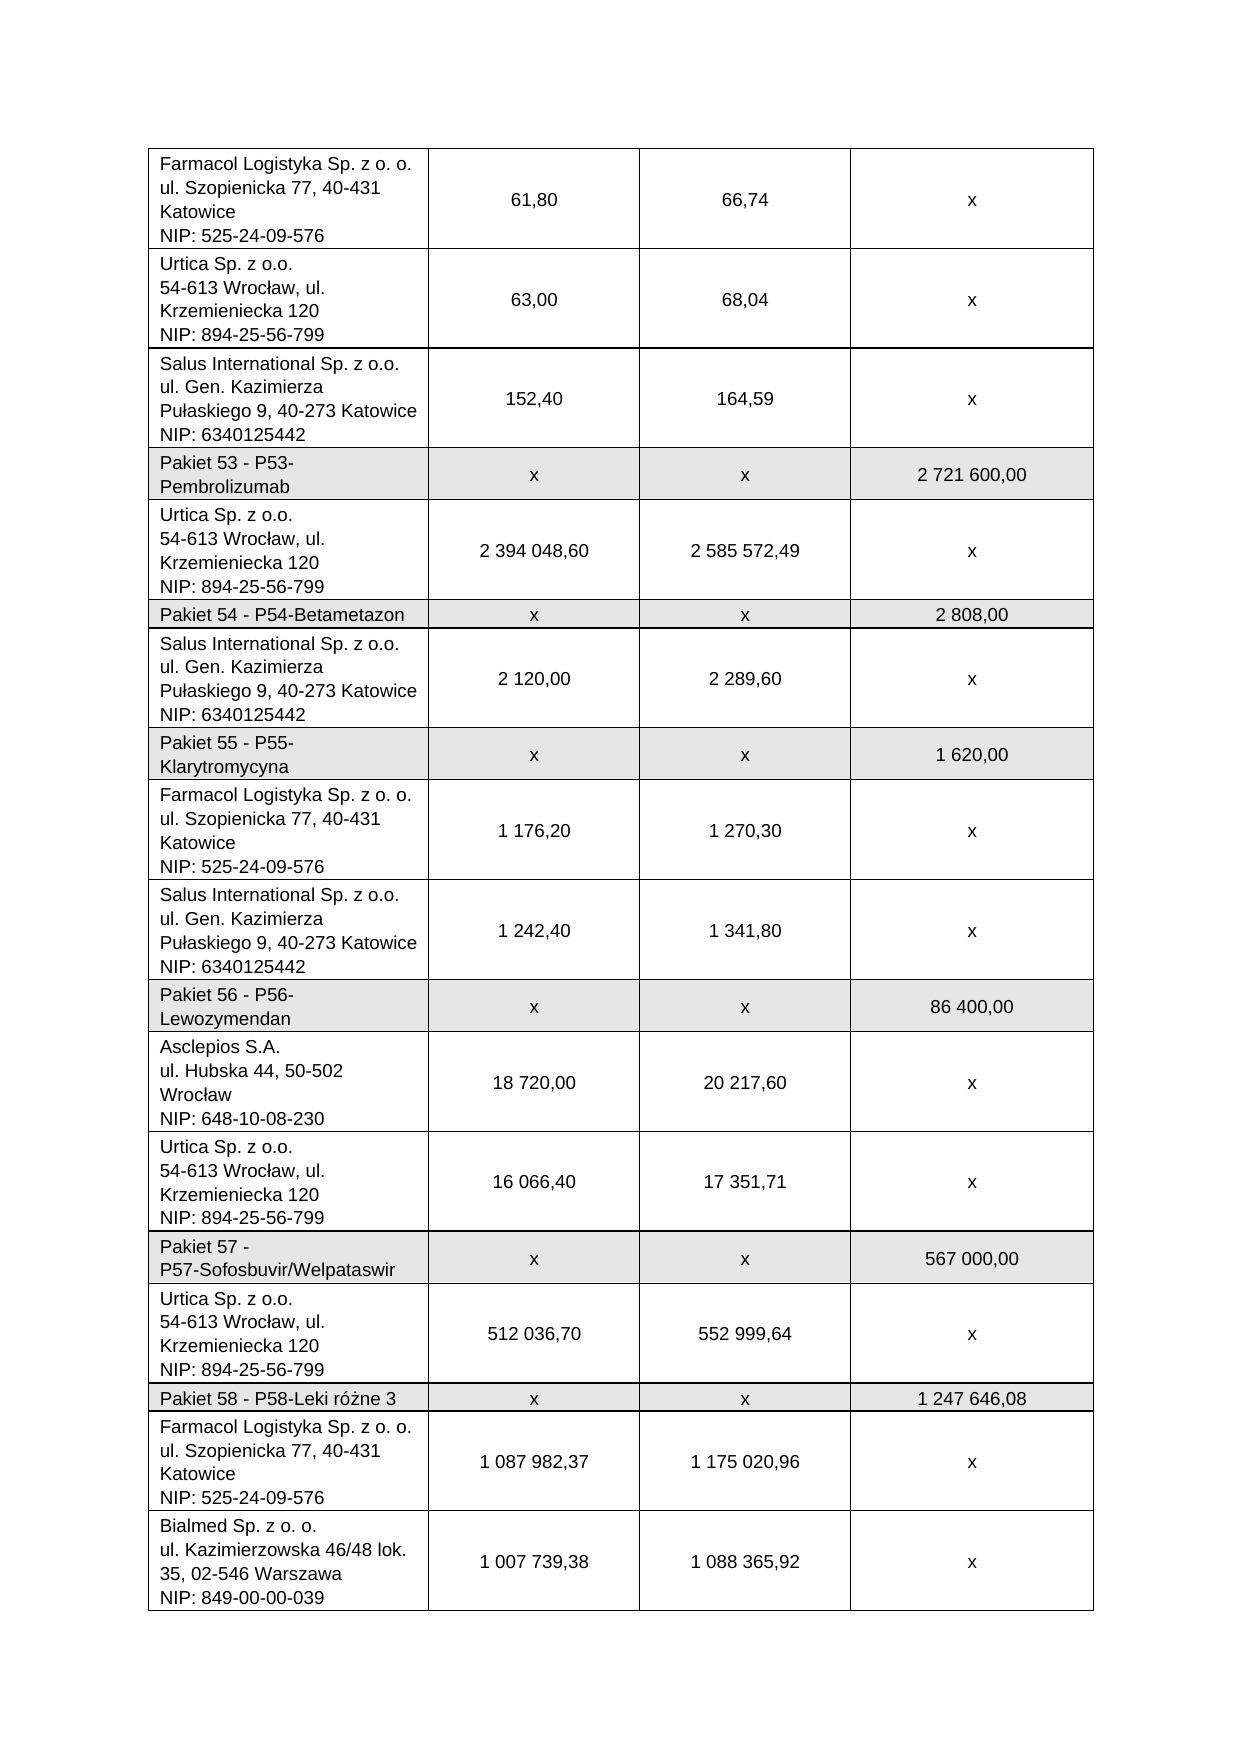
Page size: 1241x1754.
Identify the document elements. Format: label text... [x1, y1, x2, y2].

table_cell 1 247 646,08 [851, 1384, 1093, 1410]
table_cell Salus International Sp. z o.o. ul. Gen. Kazimierza Pułaskiego 9, 40-273 Katowice NIP: 6340125442 [149, 880, 428, 979]
table_cell x [429, 1384, 639, 1410]
table_cell x [429, 448, 639, 499]
table_cell x [640, 600, 850, 627]
table_cell Salus International Sp. z o.o. ul. Gen. Kazimierza Pułaskiego 9, 40-273 Katowice NIP: 6340125442 [149, 629, 428, 727]
table_cell x [851, 1032, 1093, 1131]
table_cell 1 242,40 [429, 880, 639, 979]
table_cell Asclepios S.A. ul. Hubska 44, 50-502 Wrocław NIP: 648-10-08-230 [149, 1032, 428, 1131]
table_cell 1 176,20 [429, 780, 639, 879]
table_cell x [851, 629, 1093, 727]
table_cell Urtica Sp. z o.o. 54-613 Wrocław, ul. Krzemieniecka 120 NIP: 894-25-56-799 [149, 1132, 428, 1230]
table_cell 1 175 020,96 [640, 1412, 850, 1510]
table_cell x [640, 1384, 850, 1410]
table_cell Urtica Sp. z o.o. 54-613 Wrocław, ul. Krzemieniecka 120 NIP: 894-25-56-799 [149, 249, 428, 347]
table_cell 16 066,40 [429, 1132, 639, 1230]
table_cell 2 120,00 [429, 629, 639, 727]
table_cell 2 289,60 [640, 629, 850, 727]
table_cell 61,80 [429, 149, 639, 247]
table_cell Pakiet 58 - P58-Leki różne 3 [149, 1384, 428, 1410]
table_cell x [851, 1412, 1093, 1510]
table_cell 2 808,00 [851, 600, 1093, 627]
table_cell 68,04 [640, 249, 850, 347]
table_cell 1 007 739,38 [429, 1511, 639, 1610]
table_cell x [851, 1284, 1093, 1382]
table_cell x [429, 980, 639, 1031]
table_cell x [429, 1232, 639, 1282]
table_cell x [851, 500, 1093, 599]
table_cell 2 394 048,60 [429, 500, 639, 599]
table_cell 18 720,00 [429, 1032, 639, 1131]
table_cell x [851, 880, 1093, 979]
table_cell x [640, 1232, 850, 1282]
table_cell x [851, 249, 1093, 347]
table_cell x [429, 728, 639, 779]
table_cell Pakiet 56 - P56-Lewozymendan [149, 980, 428, 1031]
table_cell 63,00 [429, 249, 639, 347]
table_cell Pakiet 54 - P54-Betametazon [149, 600, 428, 627]
table_cell Salus International Sp. z o.o. ul. Gen. Kazimierza Pułaskiego 9, 40-273 Katowice NIP: 6340125442 [149, 349, 428, 447]
table_cell 164,59 [640, 349, 850, 447]
table_cell 86 400,00 [851, 980, 1093, 1031]
table_cell Farmacol Logistyka Sp. z o. o. ul. Szopienicka 77, 40-431 Katowice NIP: 525-24-09-576 [149, 1412, 428, 1510]
table_cell 20 217,60 [640, 1032, 850, 1131]
table_cell 2 585 572,49 [640, 500, 850, 599]
table_cell 1 088 365,92 [640, 1511, 850, 1610]
table_cell Bialmed Sp. z o. o. ul. Kazimierzowska 46/48 lok. 35, 02-546 Warszawa NIP: 849-00-00-039 [149, 1511, 428, 1610]
table_cell 152,40 [429, 349, 639, 447]
table_cell 552 999,64 [640, 1284, 850, 1382]
table_cell 17 351,71 [640, 1132, 850, 1230]
table_cell x [851, 780, 1093, 879]
table_cell Pakiet 55 - P55-Klarytromycyna [149, 728, 428, 779]
table_cell x [851, 1132, 1093, 1230]
table_cell 1 341,80 [640, 880, 850, 979]
table_cell x [640, 728, 850, 779]
table_cell x [851, 1511, 1093, 1610]
table_cell 2 721 600,00 [851, 448, 1093, 499]
table_cell Urtica Sp. z o.o. 54-613 Wrocław, ul. Krzemieniecka 120 NIP: 894-25-56-799 [149, 500, 428, 599]
table_cell x [429, 600, 639, 627]
table_cell x [851, 149, 1093, 247]
table_cell Farmacol Logistyka Sp. z o. o. ul. Szopienicka 77, 40-431 Katowice NIP: 525-24-09-576 [149, 780, 428, 879]
table_cell Urtica Sp. z o.o. 54-613 Wrocław, ul. Krzemieniecka 120 NIP: 894-25-56-799 [149, 1284, 428, 1382]
table_cell 1 270,30 [640, 780, 850, 879]
table_cell Pakiet 57 - P57-Sofosbuvir/Welpataswir [149, 1232, 428, 1282]
table_cell 512 036,70 [429, 1284, 639, 1382]
table_cell Farmacol Logistyka Sp. z o. o. ul. Szopienicka 77, 40-431 Katowice NIP: 525-24-09-576 [149, 149, 428, 247]
table_cell x [640, 448, 850, 499]
table_cell x [640, 980, 850, 1031]
table_cell 567 000,00 [851, 1232, 1093, 1282]
table_cell 66,74 [640, 149, 850, 247]
table_cell 1 087 982,37 [429, 1412, 639, 1510]
table_cell 1 620,00 [851, 728, 1093, 779]
table_cell x [851, 349, 1093, 447]
table_cell Pakiet 53 - P53-Pembrolizumab [149, 448, 428, 499]
